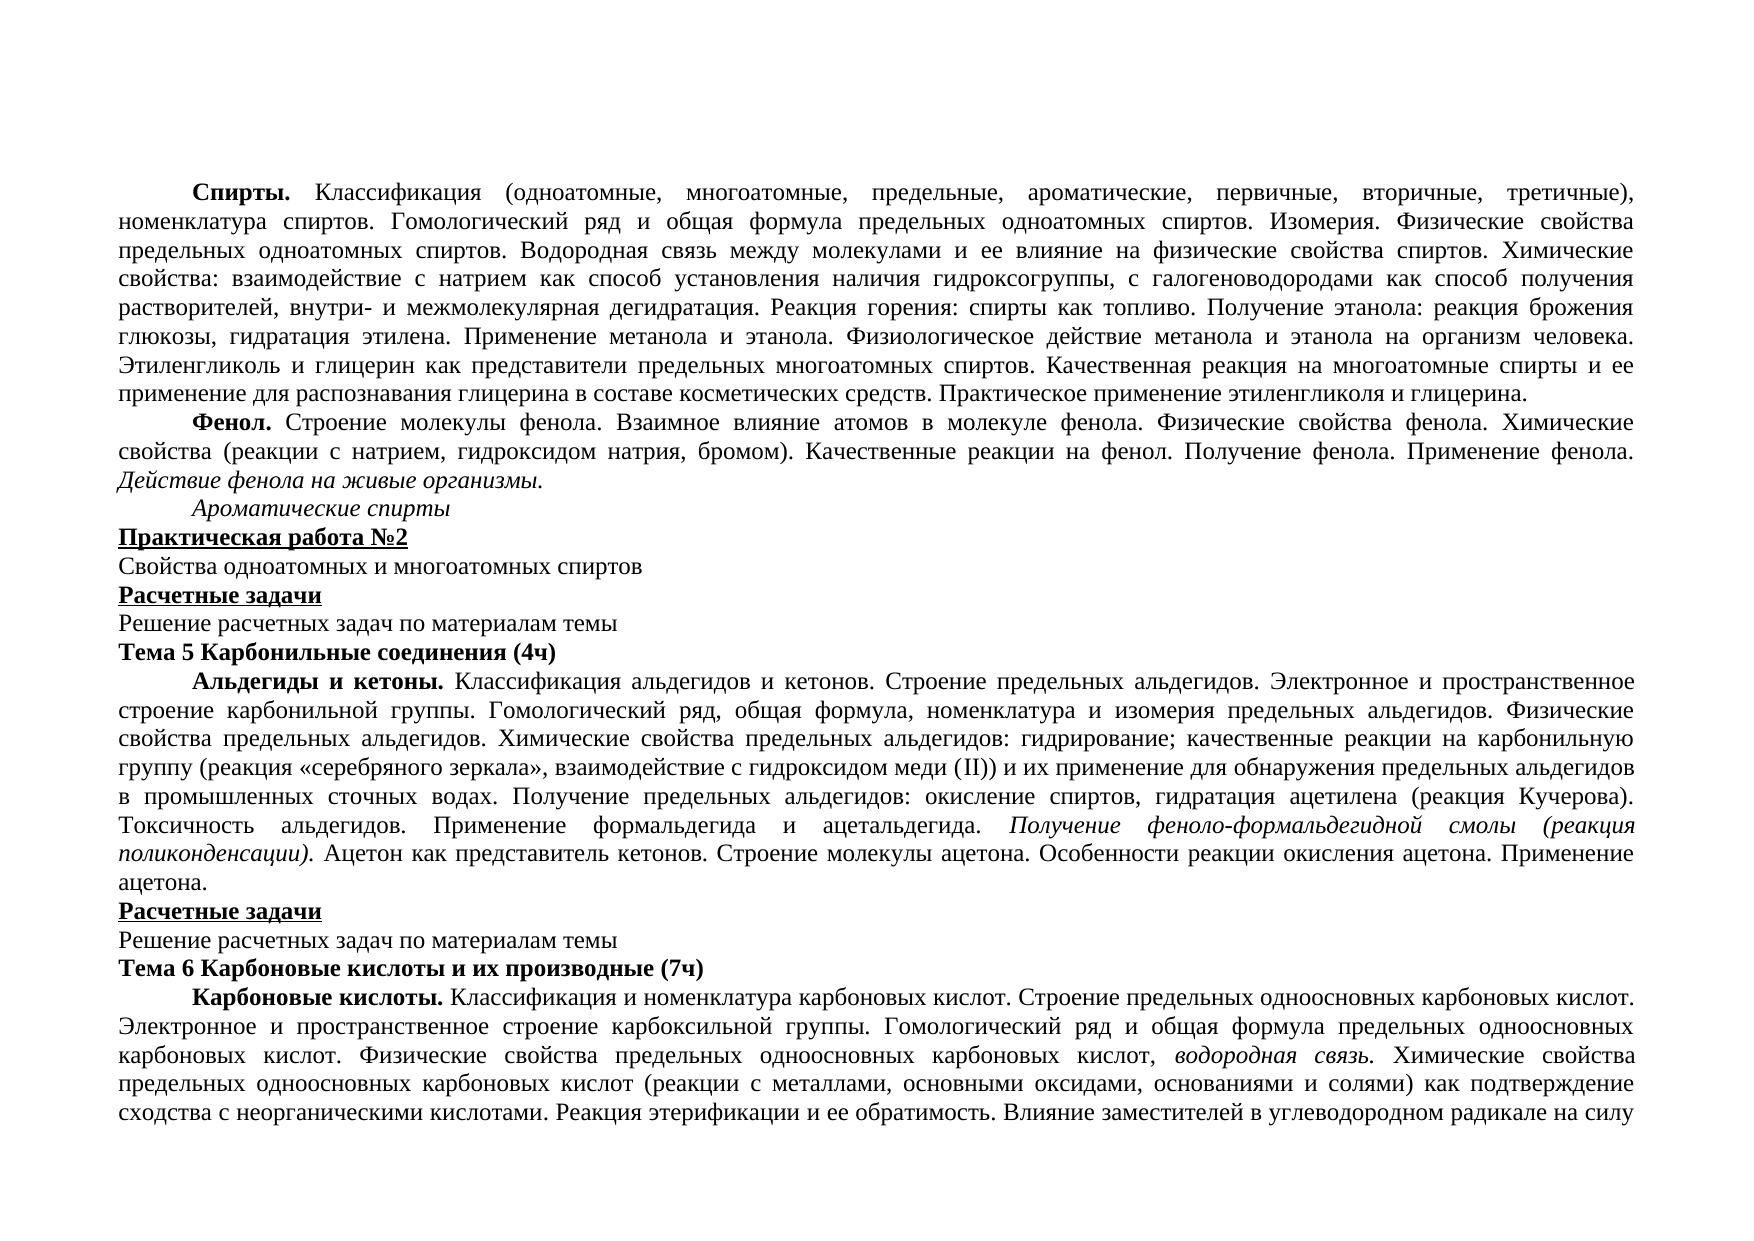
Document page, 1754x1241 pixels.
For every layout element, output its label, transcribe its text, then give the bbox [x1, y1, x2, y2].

text Ароматические спирты [118, 493, 1636, 522]
text Практическая работа №2 [118, 522, 1636, 551]
text Свойства одноатомных и многоатомных спиртов [118, 551, 1636, 580]
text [118, 982, 1636, 1126]
text Расчетные задачи [118, 580, 1636, 608]
text Решение расчетных задач по материалам темы [118, 925, 1636, 953]
text Решение расчетных задач по материалам темы [118, 608, 1636, 637]
text Альдегиды и кетоны. Классификация альдегидов и кетонов. Строение предельных альдегидов. Электронное и пространственное строение карбонильной группы. Гомологический ряд, общая формула, номенклатура и изомерия предельных альдегидов. Физические свойства предельных альдегидов. Химические свойства предельных альдегидов: гидрирование; качественные реакции на карбонильную группу (реакция «серебряного зеркала», взаимодействие с гидроксидом меди (II)) и их применение для обнаружения предельных альдегидов в промышленных сточных водах. Получение предельных альдегидов: окисление спиртов, гидратация ацетилена (реакция Кучерова). Токсичность альдегидов. Применение формальдегида и ацетальдегида. Получение феноло-формальдегидной смолы (реакция поликонденсации). Ацетон как представитель кетонов. Строение молекулы ацетона. Особенности реакции окисления ацетона. Применение ацетона. [118, 666, 1636, 896]
text Расчетные задачи [118, 896, 1636, 925]
text Тема 6 Карбоновые кислоты и их производные (7ч) [118, 953, 1636, 982]
text Спирты. Классификация (одноатомные, многоатомные, предельные, ароматические, первичные, вторичные, третичные), номенклатура спиртов. Гомологический ряд и общая формула предельных одноатомных спиртов. Изомерия. Физические свойства предельных одноатомных спиртов. Водородная связь между молекулами и ее влияние на физические свойства спиртов. Химические свойства: взаимодействие с натрием как способ установления наличия гидроксогруппы, с галогеноводородами как способ получения растворителей, внутри- и межмолекулярная дегидратация. Реакция горения: спирты как топливо. Получение этанола: реакция брожения глюкозы, гидратация этилена. Применение метанола и этанола. Физиологическое действие метанола и этанола на организм человека. Этиленгликоль и глицерин как представители предельных многоатомных спиртов. Качественная реакция на многоатомные спирты и ее применение для распознавания глицерина в составе косметических средств. Практическое применение этиленгликоля и глицерина. [118, 177, 1636, 407]
text Фенол. Строение молекулы фенола. Взаимное влияние атомов в молекуле фенола. Физические свойства фенола. Химические свойства (реакции с натрием, гидроксидом натрия, бромом). Качественные реакции на фенол. Получение фенола. Применение фенола. Действие фенола на живые организмы. [118, 407, 1636, 493]
text Тема 5 Карбонильные соединения (4ч) [118, 637, 1636, 666]
